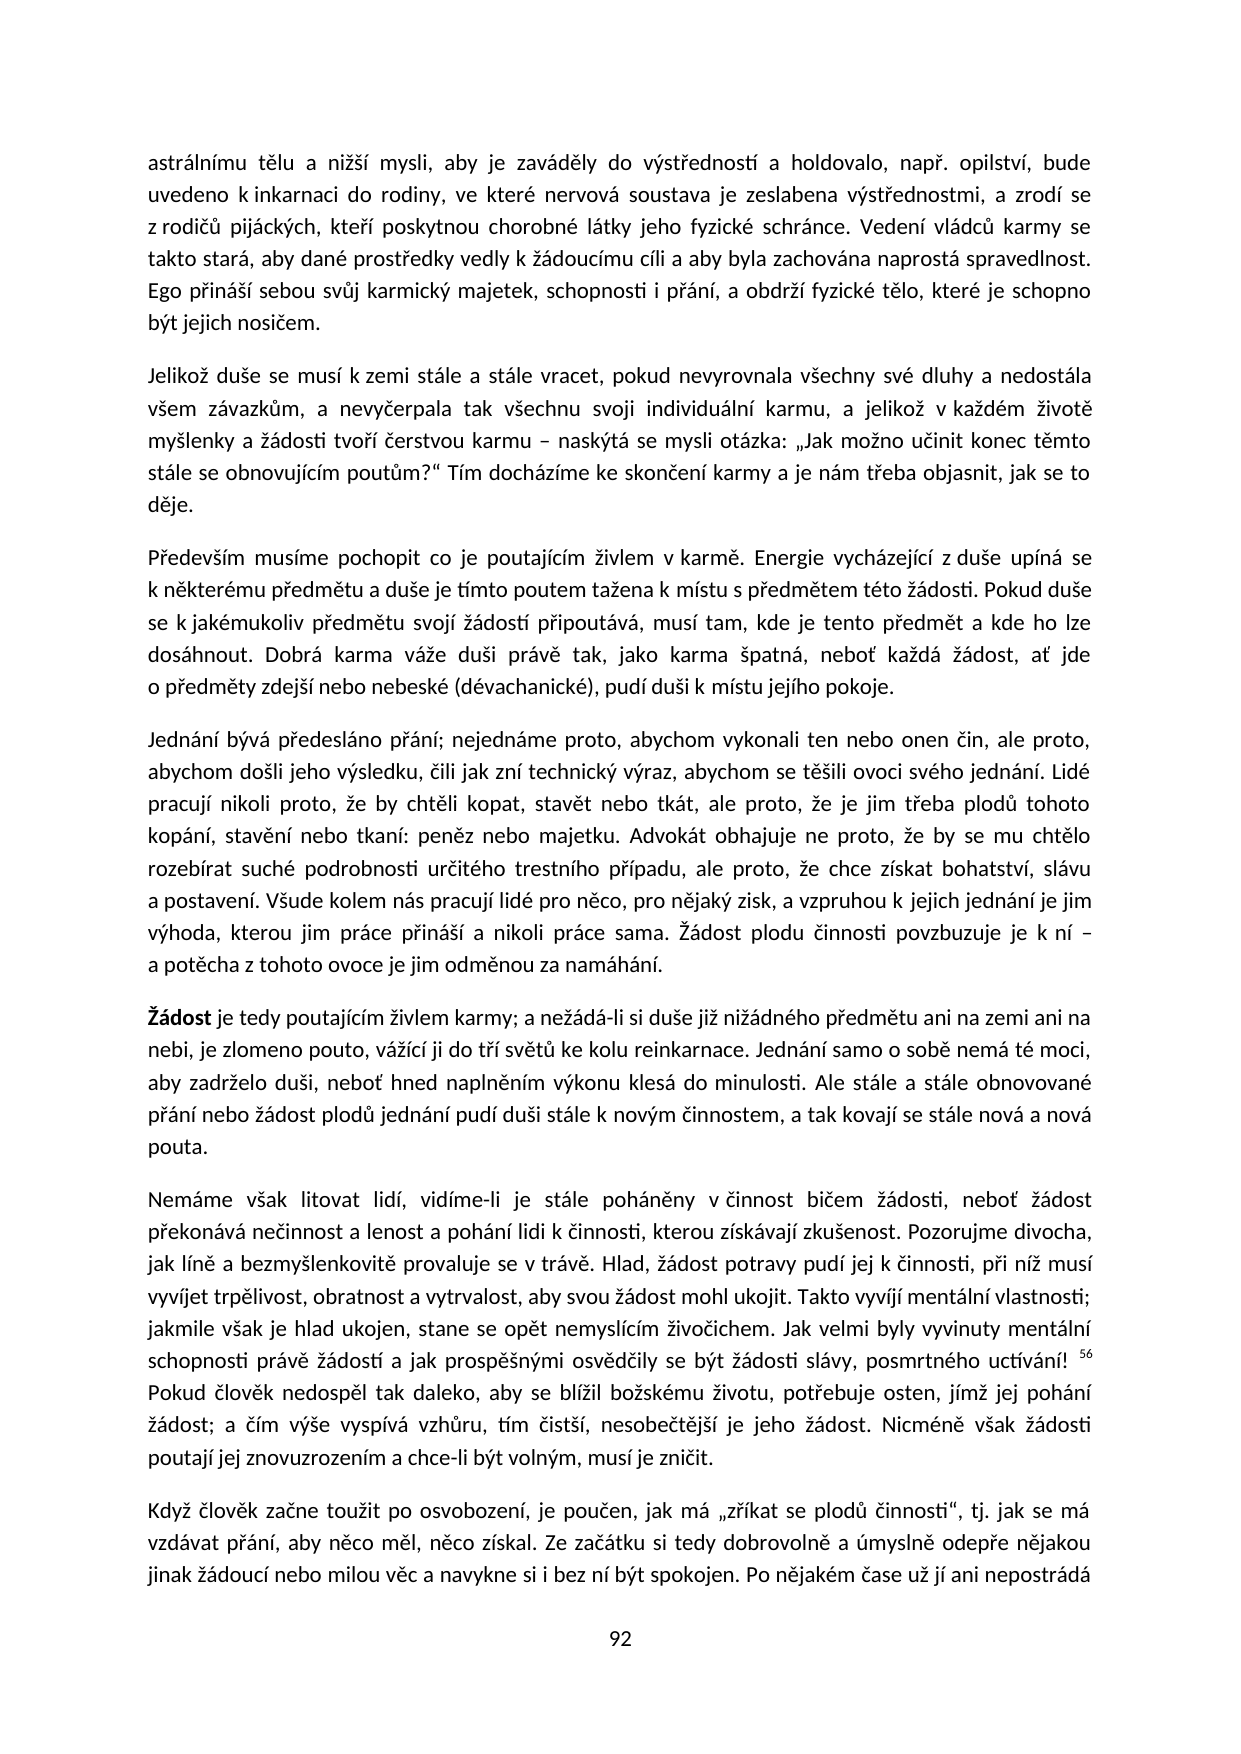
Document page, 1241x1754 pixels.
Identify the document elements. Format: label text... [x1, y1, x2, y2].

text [148, 1496, 1093, 1588]
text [148, 148, 1093, 337]
text Jelikož duše se musí k zemi stále a stále vracet, pokud nevyrovnala všechny své dluhy a nedostála všem závazkům, a nevyčerpala tak všechnu svoji individuální karmu, a jelikož v každém životě myšlenky a žádosti tvoří čerstvou karmu – naskýtá se mysli otázka: „Jak možno učinit konec těmto stále se obnovujícím poutům?“ Tím docházíme ke skončení karmy a je nám třeba objasnit, jak se to děje. [148, 362, 1093, 518]
text Žádost je tedy poutajícím živlem karmy; a nežádá-li si duše již nižádného předmětu ani na zemi ani na nebi, je zlomeno pouto, vážící ji do tří světů ke kolu reinkarnace. Jednání samo o sobě nemá té moci, aby zadrželo duši, neboť hned naplněním výkonu klesá do minulosti. Ale stále a stále obnovované přání nebo žádost plodů jednání pudí duši stále k novým činnostem, a tak kovají se stále nová a nová pouta. [148, 1003, 1093, 1160]
text Jednání bývá předesláno přání; nejednáme proto, abychom vykonali ten nebo onen čin, ale proto, abychom došli jeho výsledku, čili jak zní technický výraz, abychom se těšili ovoci svého jednání. Lidé pracují nikoli proto, že by chtěli kopat, stavět nebo tkát, ale proto, že je jim třeba plodů tohoto kopání, stavění nebo tkaní: peněz nebo majetku. Advokát obhajuje ne proto, že by se mu chtělo rozebírat suché podrobnosti určitého trestního případu, ale proto, že chce získat bohatství, slávu a postavení. Všude kolem nás pracují lidé pro něco, pro nějaký zisk, a vzpruhou k jejich jednání je jim výhoda, kterou jim práce přináší a nikoli práce sama. Žádost plodu činnosti povzbuzuje je k ní – a potěcha z tohoto ovoce je jim odměnou za namáhání. [148, 725, 1093, 978]
text Především musíme pochopit co je poutajícím živlem v karmě. Energie vycházející z duše upíná se k některému předmětu a duše je tímto poutem tažena k místu s předmětem této žádosti. Pokud duše se k jakémukoliv předmětu svojí žádostí připoutává, musí tam, kde je tento předmět a kde ho lze dosáhnout. Dobrá karma váže duši právě tak, jako karma špatná, neboť každá žádost, ať jde o předměty zdejší nebo nebeské (dévachanické), pudí duši k místu jejího pokoje. [148, 543, 1093, 700]
text Nemáme však litovat lidí, vidíme-li je stále poháněny v činnost bičem žádosti, neboť žádost překonává nečinnost a lenost a pohání lidi k činnosti, kterou získávají zkušenost. Pozorujme divocha, jak líně a bezmyšlenkovitě provaluje se v trávě. Hlad, žádost potravy pudí jej k činnosti, při níž musí vyvíjet trpělivost, obratnost a vytrvalost, aby svou žádost mohl ukojit. Takto vyvíjí mentální vlastnosti; jakmile však je hlad ukojen, stane se opět nemyslícím živočichem. Jak velmi byly vyvinuty mentální schopnosti právě žádostí a jak prospěšnými osvědčily se být žádosti slávy, posmrtného uctívání! Pokud člověk nedospěl tak daleko, aby se blížil božskému životu, potřebuje osten, jímž jej pohání žádost; a čím výše vyspívá vzhůru, tím čistší, nesobečtější je jeho žádost. Nicméně však žádosti poutají jej znovuzrozením a chce-li být volným, musí je zničit. [148, 1185, 1093, 1471]
